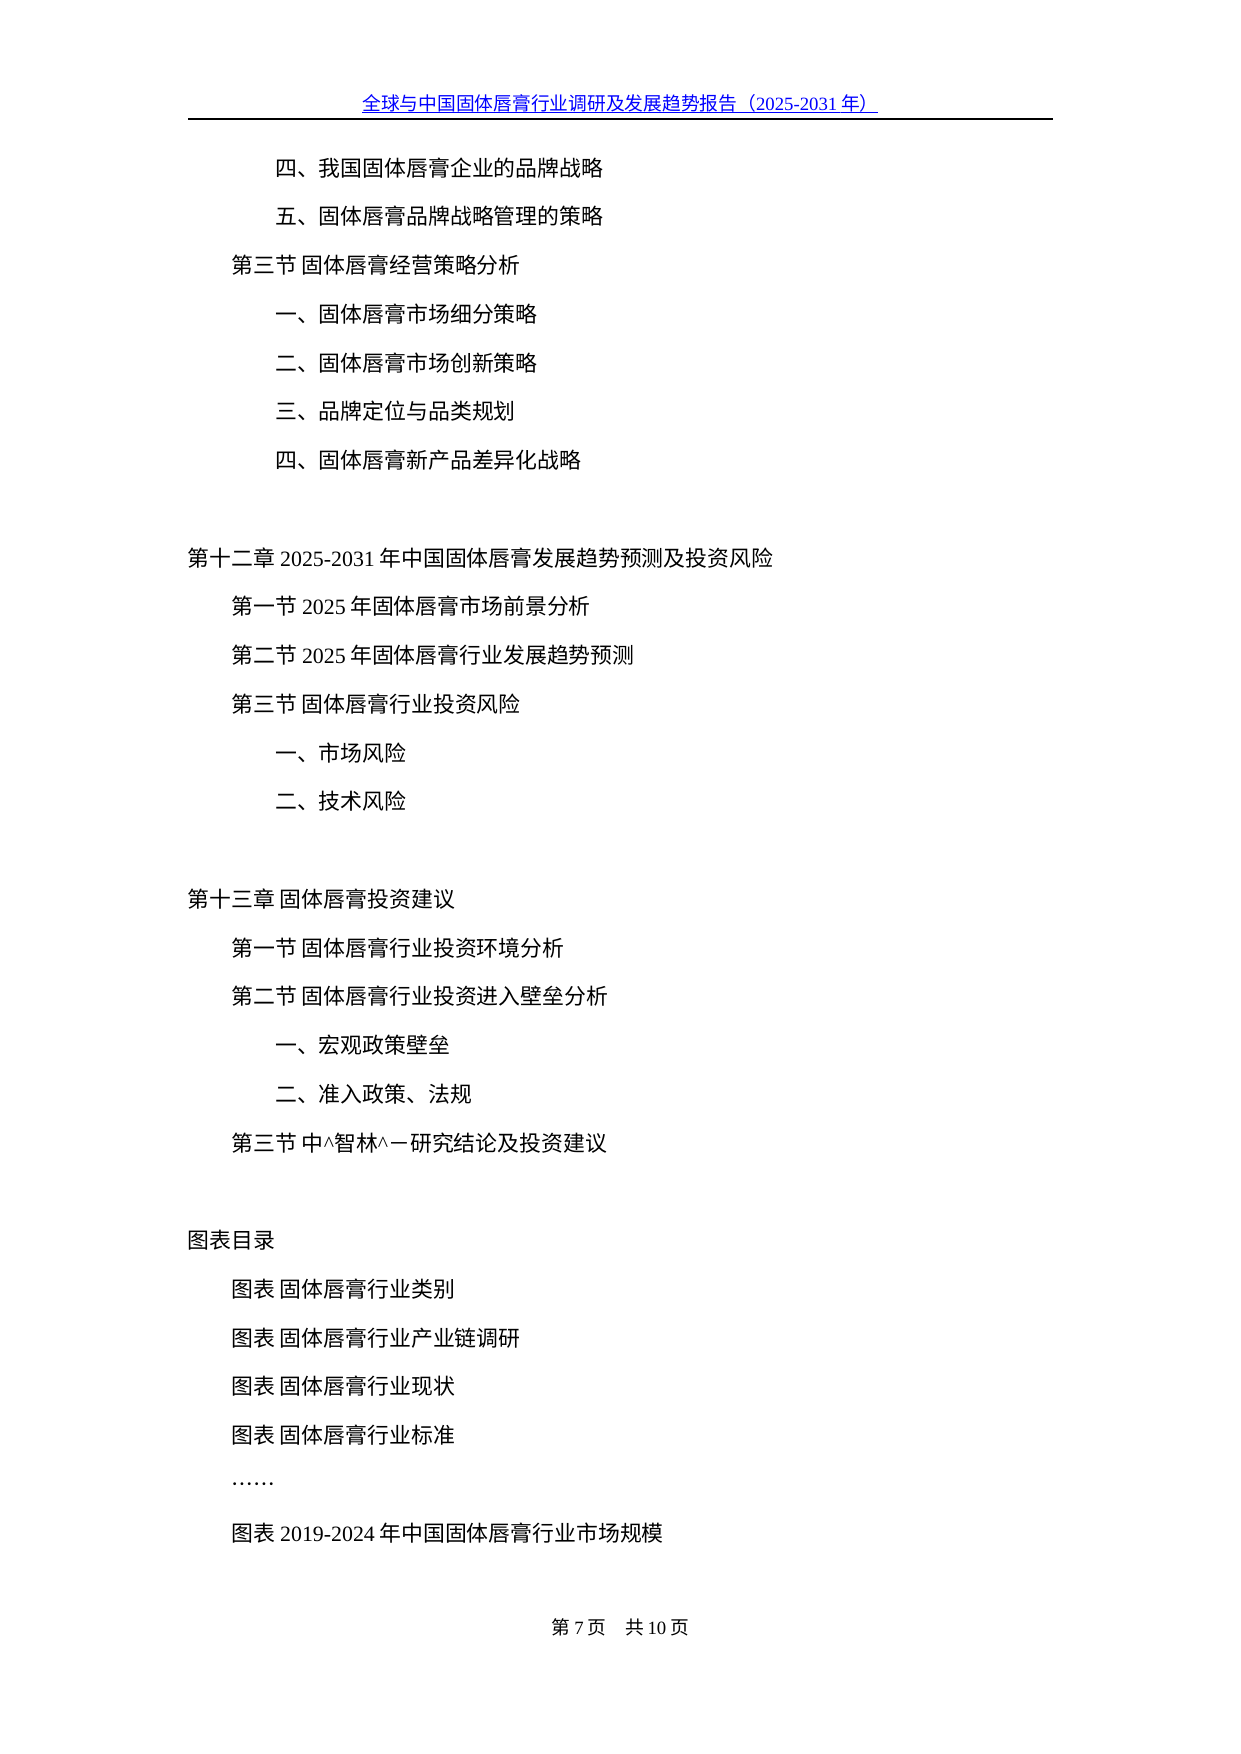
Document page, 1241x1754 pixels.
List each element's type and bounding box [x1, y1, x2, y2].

text [187, 150, 1053, 1548]
